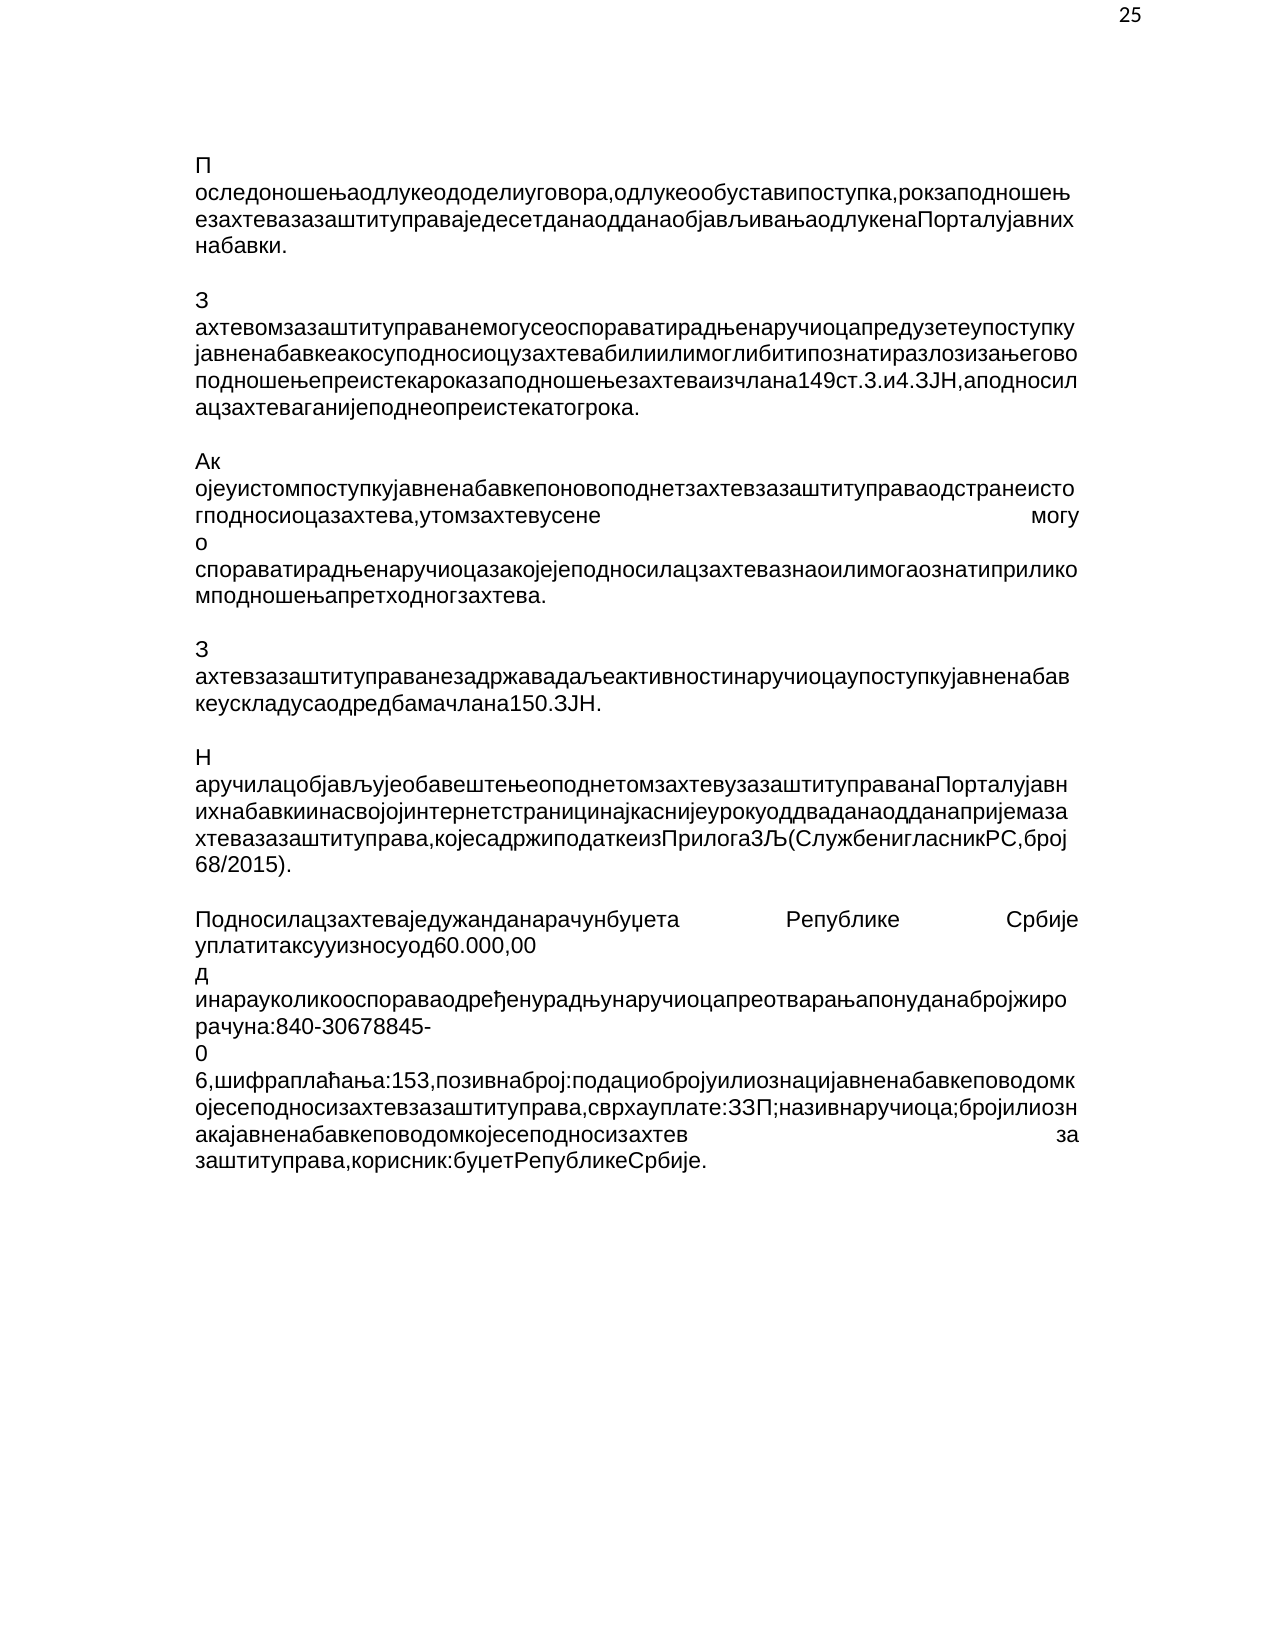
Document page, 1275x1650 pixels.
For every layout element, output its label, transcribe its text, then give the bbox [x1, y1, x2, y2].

text Захтевомзазаштитуправанемогусеоспораватирадњенаручиоцапредузетеупоступкујавненабавкеакосуподносиоцузахтевабилиилимоглибитипознатиразлозизањеговоподношењепреистекароказаподношењезахтеваизчлана149ст.3.и4.ЗЈН,аподносилацзахтеваганијеподнеопреистекатогрока. [195, 287, 1079, 421]
text Подносилацзахтеваједужанданарачунбуџета Републике Србије уплатитаксууизнoсуод60.000,00 динарауколикооспораваодређенурадњунаручиоцапреотварањапонуданабројжирорачуна:840-30678845-06,шифраплаћања:153,позивнаброј:подациобројуилиознацијавненабавкеповодомкојесеподносизахтевзазаштитуправа,сврхауплате:ЗЗП;називнаручиоца;бројилиознакајавненабавкеповодомкојесеподносизахтев за заштитуправа,корисник:буџетРепубликеСрбије. [195, 906, 1079, 1174]
text НаручилацобјављујеобавештењеоподнетомзахтевузазаштитуправанаПорталујавнихнабавкиинасвојојинтернетстраницинајкаснијеурокуоддваданаодданапријемазахтевазазаштитуправа,којесадржиподаткеизПрилога3Љ(СлужбенигласникРС,број68/2015). [195, 744, 1079, 878]
text Захтевзазаштитуправанезадржавадаљеактивностинаручиоцаупоступкујавненабавкеускладусаодредбамачлана150.ЗЈН. [195, 636, 1079, 716]
text Последоношењаодлукеододелиуговора,одлукеообуставипоступка,рокзаподношењезахтевазазаштитуправаједесетданаодданаобјављивањаодлукенаПорталујавнихнабавки. [195, 152, 1079, 259]
text Акојеуистомпоступкујавненабавкепоновоподнетзахтевзазаштитуправаодстранеистогподносиоцазахтева,утомзахтевусене могу оспораватирадњенаручиоцазакојејеподносилацзахтевазнаоилимогаознатиприликомподношењапретходногзахтева. [195, 448, 1079, 609]
